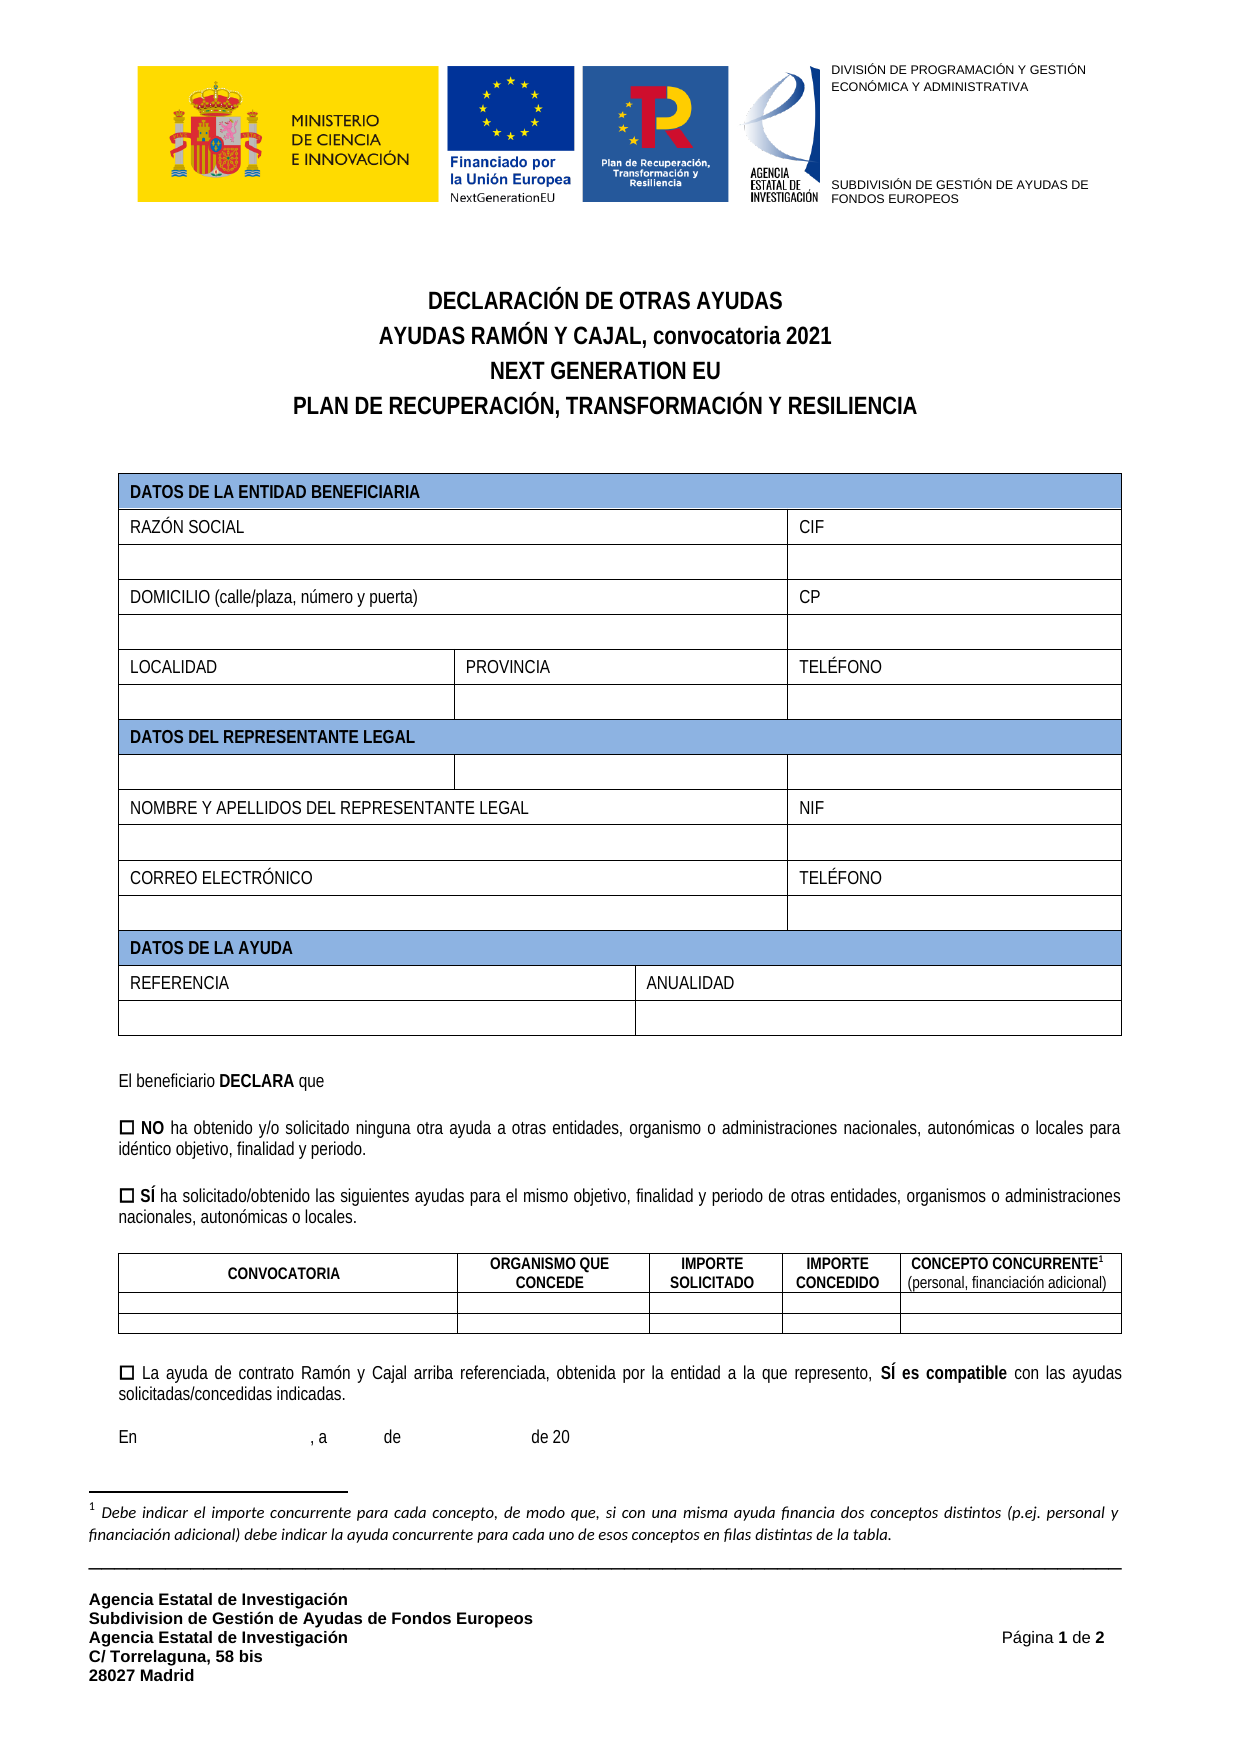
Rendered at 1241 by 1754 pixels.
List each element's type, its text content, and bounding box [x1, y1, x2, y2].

table_cell DATOS DEL REPRESENTANTE LEGAL [119, 720, 1121, 754]
table_cell [458, 1293, 649, 1312]
table_cell TELÉFONO [788, 650, 1121, 684]
table_cell NOMBRE Y APELLIDOS DEL REPRESENTANTE LEGAL [119, 790, 787, 824]
table_cell [455, 755, 787, 789]
text En , a de de 20 [118, 1426, 1122, 1448]
table_cell CP [788, 580, 1121, 614]
table_header IMPORTE CONCEDIDO [783, 1254, 900, 1292]
text PLAN DE RECUPERACIÓN, TRANSFORMACIÓN Y RESILIENCIA [89, 391, 1122, 420]
text SÍ ha solicitado/obtenido las siguientes ayudas para el mismo objetivo, finalidad y periodo de otras entidades, organismos o administraciones nacionales, autonómicas o locales. [118, 1185, 1122, 1228]
table_cell [119, 1293, 457, 1312]
table_cell [119, 825, 787, 859]
table_cell PROVINCIA [455, 650, 787, 684]
table_cell [650, 1293, 782, 1312]
text El beneficiario DECLARA que [118, 1070, 1122, 1092]
table_cell LOCALIDAD [119, 650, 454, 684]
table_cell [788, 615, 1121, 649]
table_header IMPORTE SOLICITADO [650, 1254, 782, 1292]
table_cell CIF [788, 510, 1121, 543]
table_cell [119, 1314, 457, 1333]
table_cell [636, 1001, 1121, 1035]
table_cell NIF [788, 790, 1121, 824]
table_cell [119, 755, 454, 789]
table_cell [119, 545, 787, 579]
table_header DATOS DE LA ENTIDAD BENEFICIARIA [119, 474, 1121, 508]
table_cell [788, 755, 1121, 789]
table_cell [788, 685, 1121, 719]
table_cell CORREO ELECTRÓNICO [119, 861, 787, 894]
table_cell DOMICILIO (calle/plaza, número y puerta) [119, 580, 787, 614]
text La ayuda de contrato Ramón y Cajal arriba referenciada, obtenida por la entidad a la que represento, SÍ es compatible con las ayudas solicitadas/concedidas indicadas. [118, 1362, 1122, 1405]
table_cell REFERENCIA [119, 966, 635, 1000]
table_cell [119, 615, 787, 649]
table_cell [455, 685, 787, 719]
picture [137, 66, 820, 202]
text NO ha obtenido y/o solicitado ninguna otra ayuda a otras entidades, organismo o administraciones nacionales, autonómicas o locales para idéntico objetivo, finalidad y periodo. [118, 1117, 1122, 1160]
text AYUDAS RAMÓN Y CAJAL, convocatoria 2021 [89, 321, 1122, 350]
table_cell [119, 685, 454, 719]
text DECLARACIÓN DE OTRAS AYUDAS [89, 286, 1122, 315]
table_cell [788, 896, 1121, 930]
table_cell [788, 545, 1121, 579]
table_cell DATOS DE LA AYUDA [119, 931, 1121, 965]
table_cell [901, 1293, 1121, 1312]
table_cell [119, 896, 787, 930]
table_cell ANUALIDAD [636, 966, 1121, 1000]
table_cell RAZÓN SOCIAL [119, 510, 787, 543]
table_cell [650, 1314, 782, 1333]
table_cell [458, 1314, 649, 1333]
table_cell [783, 1314, 900, 1333]
table_cell [788, 825, 1121, 859]
table_header ORGANISMO QUE CONCEDE [458, 1254, 649, 1292]
table_cell TELÉFONO [788, 861, 1121, 894]
table_cell [119, 1001, 635, 1035]
table_header CONVOCATORIA [119, 1254, 457, 1292]
table_header CONCEPTO CONCURRENTE (personal, financiación adicional) [901, 1254, 1121, 1292]
text NEXT GENERATION EU [89, 356, 1122, 385]
table_cell [901, 1314, 1121, 1333]
table_cell [783, 1293, 900, 1312]
